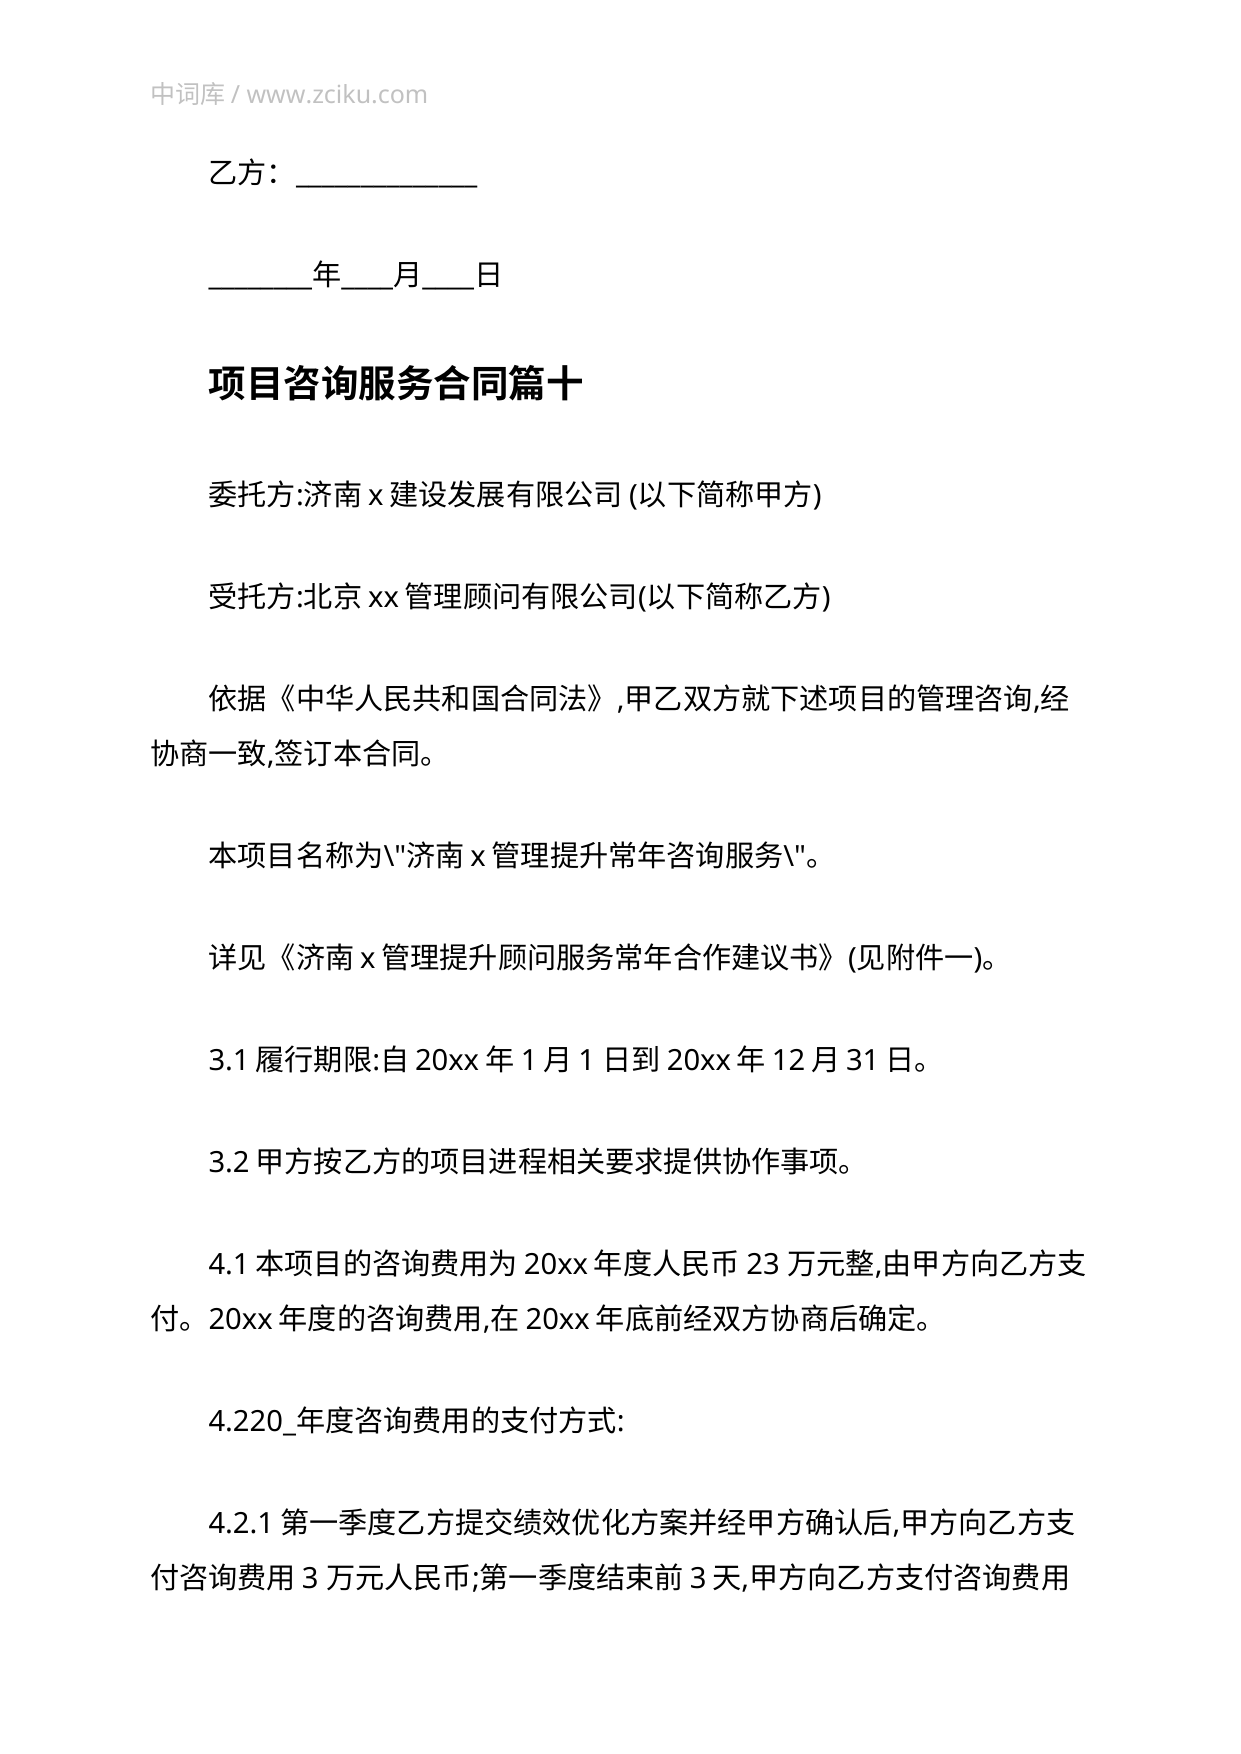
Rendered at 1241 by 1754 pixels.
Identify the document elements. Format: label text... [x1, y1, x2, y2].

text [150, 1499, 1090, 1597]
text 乙方：______________ [150, 150, 1090, 192]
text 受托方:北京xx管理顾问有限公司(以下简称乙方) [150, 573, 1090, 616]
text 详见《济南x管理提升顾问服务常年合作建议书》(见附件一)。 [150, 934, 1090, 977]
text 本项目名称为\"济南x管理提升常年咨询服务\"。 [150, 832, 1090, 875]
text 4.1本项目的咨询费用为20xx年度人民币 23 万元整,由甲方向乙方支付。20xx年度的咨询费用,在20xx年底前经双方协商后确定。 [150, 1240, 1090, 1338]
text 项目咨询服务合同篇十 [150, 354, 1090, 408]
text 委托方:济南x建设发展有限公司 (以下简称甲方) [150, 471, 1090, 514]
text 3.2甲方按乙方的项目进程相关要求提供协作事项。 [150, 1138, 1090, 1181]
text 3.1履行期限:自20xx年 1月1 日到20xx年12月31日。 [150, 1036, 1090, 1079]
text ________年____月____日 [150, 252, 1090, 294]
text 4.220_年度咨询费用的支付方式: [150, 1397, 1090, 1439]
text 依据《中华人民共和国合同法》,甲乙双方就下述项目的管理咨询,经协商一致,签订本合同。 [150, 675, 1090, 773]
